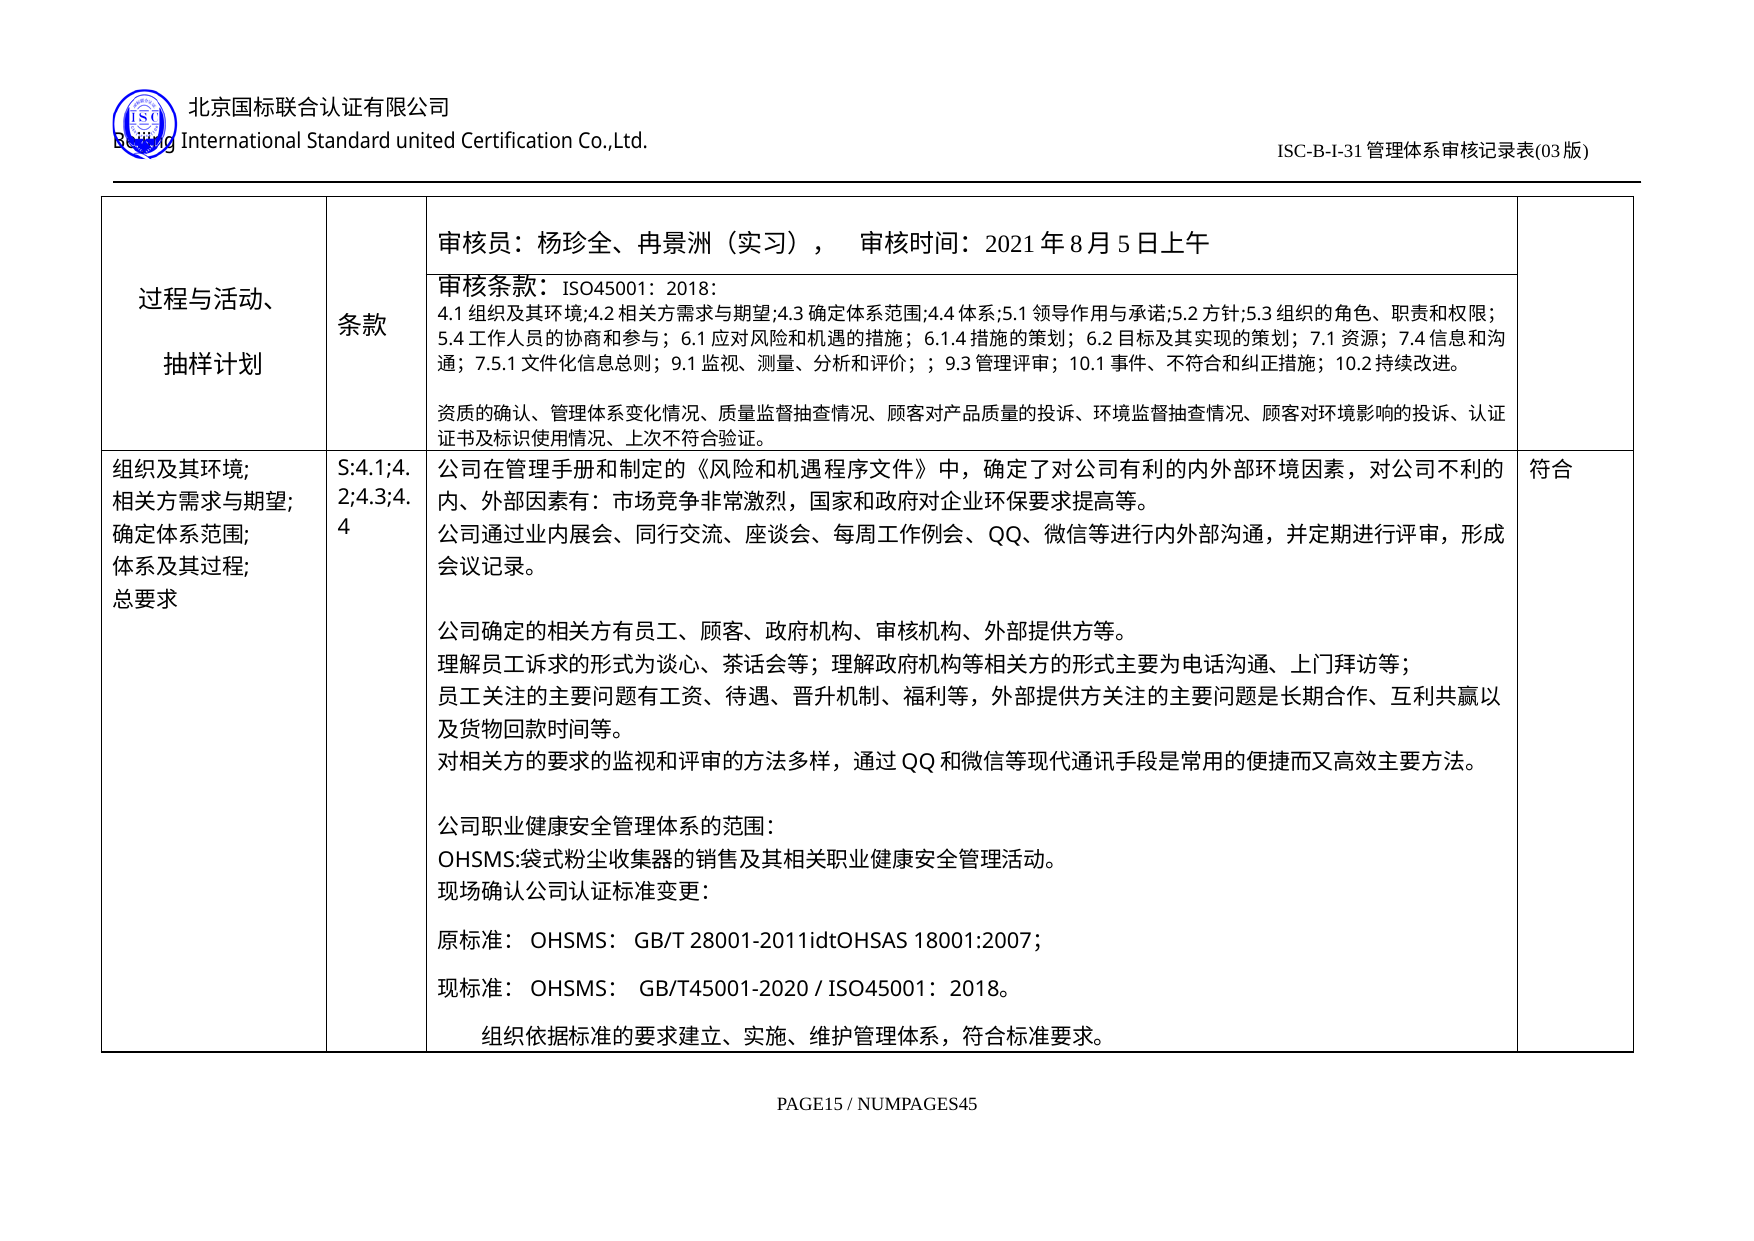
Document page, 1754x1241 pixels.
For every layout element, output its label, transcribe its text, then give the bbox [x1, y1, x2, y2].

table_header 过程与活动、 抽样计划 [102, 197, 326, 450]
picture [112, 89, 180, 158]
table_header 涉及 条款 [327, 197, 426, 450]
table_cell S:4.1;4.2;4.3;4.4 [327, 451, 426, 1051]
table_cell 组织及其环境; 相关方需求与期望; 确定体系范围; 体系及其过程; 总要求 [102, 451, 326, 1051]
table_cell 符合 [1518, 451, 1633, 1051]
table_cell 审核条款：ISO45001：2018： 4.1组织及其环境;4.2相关方需求与期望;4.3确定体系范围;4.4体系;5.1领导作用与承诺;5.2方针;5.3组织的角色、职责和权限；5.4工作人员的协商和参与；6.1应对风险和机遇的措施；6.1.4措施的策划；6.2目标及其实现的策划；7.1资源；7.4信息和沟通；7.5.1文件化信息总则；9.1监视、测量、分析和评价；；9.3管理评审；10.1事件、不符合和纠正措施；10.2持续改进。 资质的确认、管理体系变化情况、质量监督抽查情况、顾客对产品质量的投诉、环境监督抽查情况、顾客对环境影响的投诉、认证证书及标识使用情况、上次不符合验证。 [427, 275, 1517, 450]
table_cell 审核员：杨珍全、冉景洲（实习）， 审核时间：2021年8月5日上午 [427, 197, 1517, 274]
table_header 判定 [1518, 197, 1633, 450]
